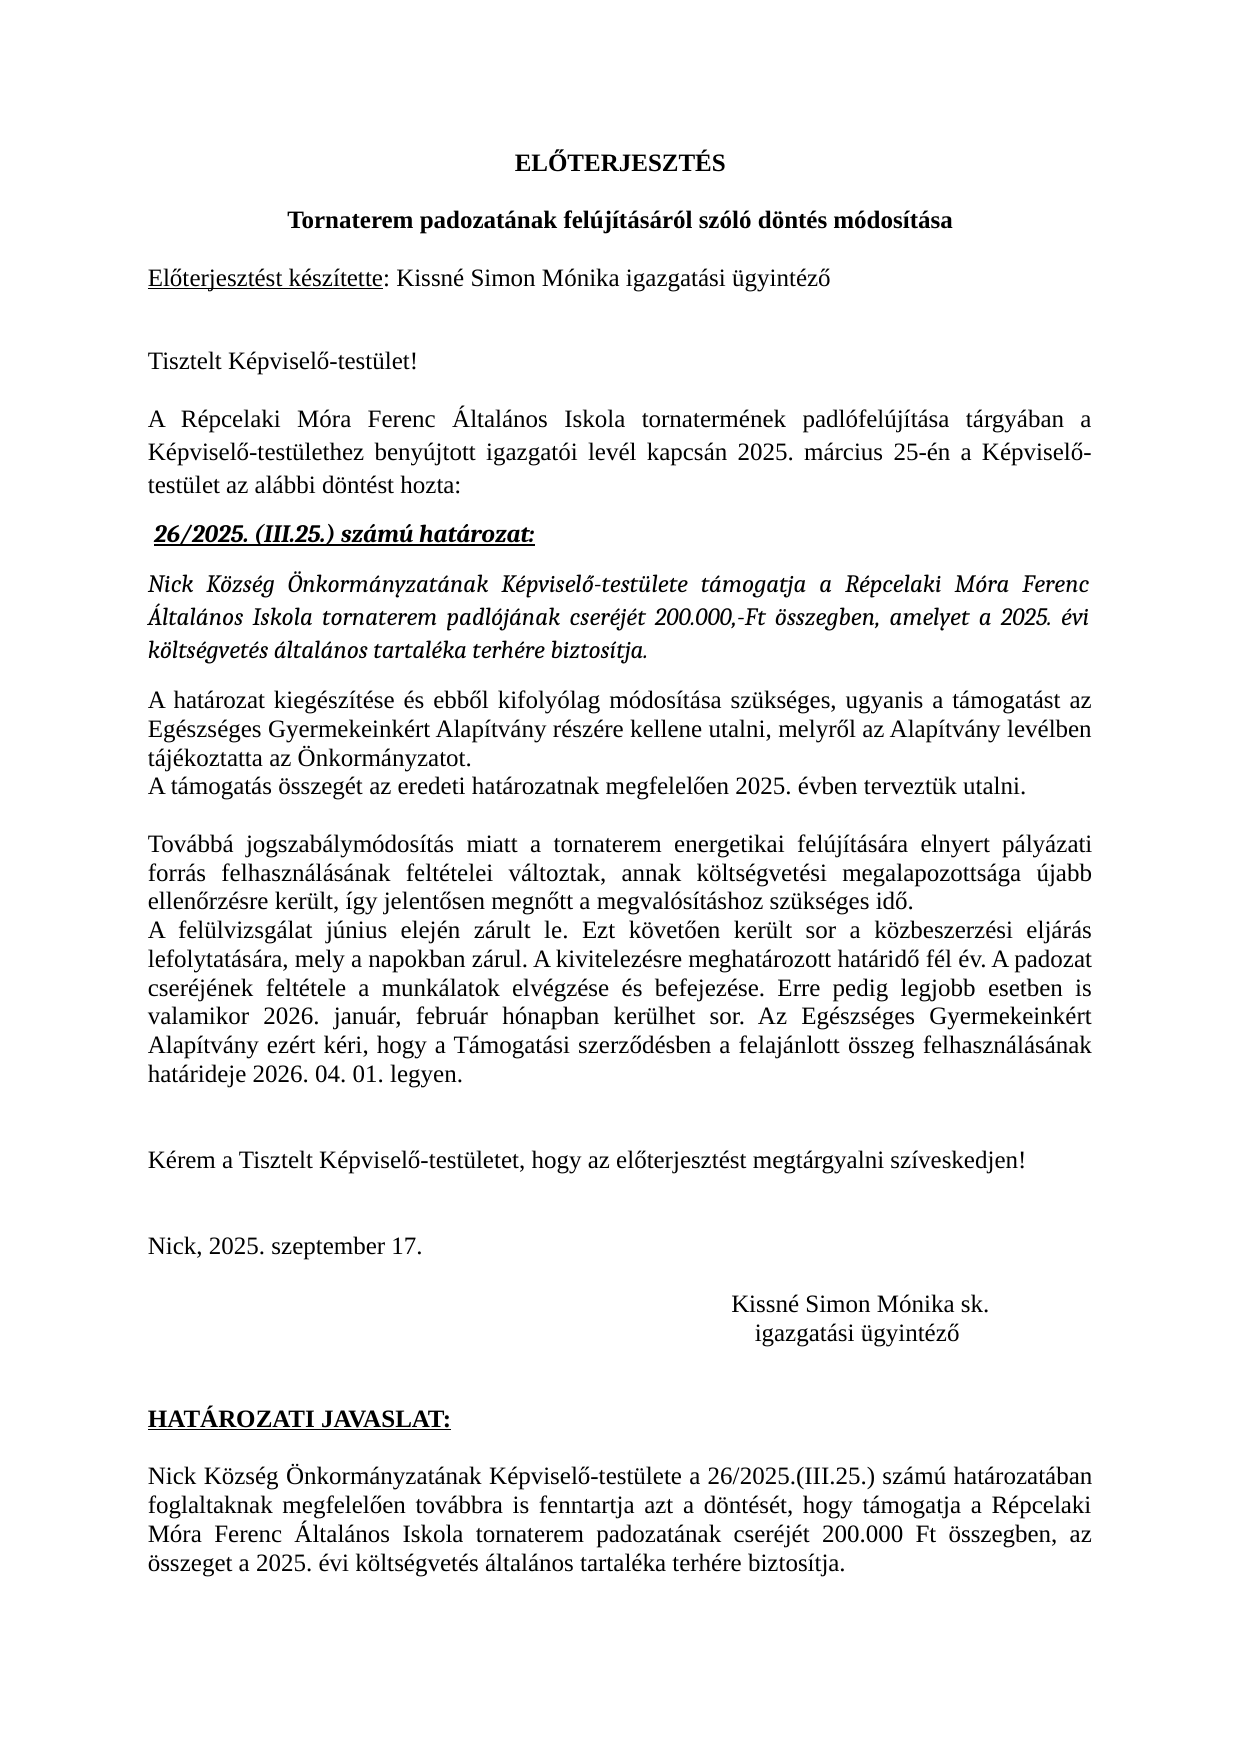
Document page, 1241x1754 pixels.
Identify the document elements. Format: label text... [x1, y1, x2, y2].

text Tisztelt Képviselő-testület! [148, 346, 1093, 375]
text igazgatási ügyintéző [148, 1318, 1093, 1346]
text ELŐTERJESZTÉS [148, 148, 1093, 176]
text A határozat kiegészítése és ebből kifolyólag módosítása szükséges, ugyanis a támogatást az Egészséges Gyermekeinkért Alapítvány részére kellene utalni, melyről az Alapítvány levélben tájékoztatta az Önkormányzatot. [148, 685, 1093, 771]
text A felülvizsgálat június elején zárult le. Ezt követően került sor a közbeszerzési eljárás lefolytatására, mely a napokban zárul. A kivitelezésre meghatározott határidő fél év. A padozat cseréjének feltétele a munkálatok elvégzése és befejezése. Erre pedig legjobb esetben is valamikor 2026. január, február hónapban kerülhet sor. Az Egészséges Gyermekeinkért Alapítvány ezért kéri, hogy a Támogatási szerződésben a felajánlott összeg felhasználásának határideje 2026. 04. 01. legyen. [148, 915, 1093, 1088]
text A támogatás összegét az eredeti határozatnak megfelelően 2025. évben terveztük utalni. [148, 771, 1093, 800]
text Nick Község Önkormányzatának Képviselő-testülete a 26/2025.(III.25.) számú határozatában foglaltaknak megfelelően továbbra is fenntartja azt a döntését, hogy támogatja a Répcelaki Móra Ferenc Általános Iskola tornaterem padozatának cseréjét 200.000 Ft összegben, az összeget a 2025. évi költségvetés általános tartaléka terhére biztosítja. [148, 1461, 1093, 1576]
text HATÁROZATI JAVASLAT: [148, 1404, 1093, 1433]
text Tornaterem padozatának felújításáról szóló döntés módosítása [148, 205, 1093, 234]
text Kérem a Tisztelt Képviselő-testületet, hogy az előterjesztést megtárgyalni szíveskedjen! [148, 1145, 1093, 1174]
text Nick Község Önkormányzatának Képviselő-testülete támogatja a Répcelaki Móra Ferenc Általános Iskola tornaterem padlójának cseréjét 200.000,-Ft összegben, amelyet a 2025. évi költségvetés általános tartaléka terhére biztosítja. [148, 569, 1093, 664]
text Előterjesztést készítette: Kissné Simon Mónika igazgatási ügyintéző [148, 263, 1093, 291]
text A Répcelaki Móra Ferenc Általános Iskola tornatermének padlófelújítása tárgyában a Képviselő-testülethez benyújtott igazgatói levél kapcsán 2025. március 25-én a Képviselő-testület az alábbi döntést hozta: [148, 404, 1093, 499]
text Nick, 2025. szeptember 17. [148, 1231, 1093, 1260]
text Kissné Simon Mónika sk. [148, 1289, 1093, 1318]
text 26/2025. (III.25.) számú határozat: [148, 520, 1093, 548]
text Továbbá jogszabálymódosítás miatt a tornaterem energetikai felújítására elnyert pályázati forrás felhasználásának feltételei változtak, annak költségvetési megalapozottsága újabb ellenőrzésre került, így jelentősen megnőtt a megvalósításhoz szükséges idő. [148, 829, 1093, 915]
